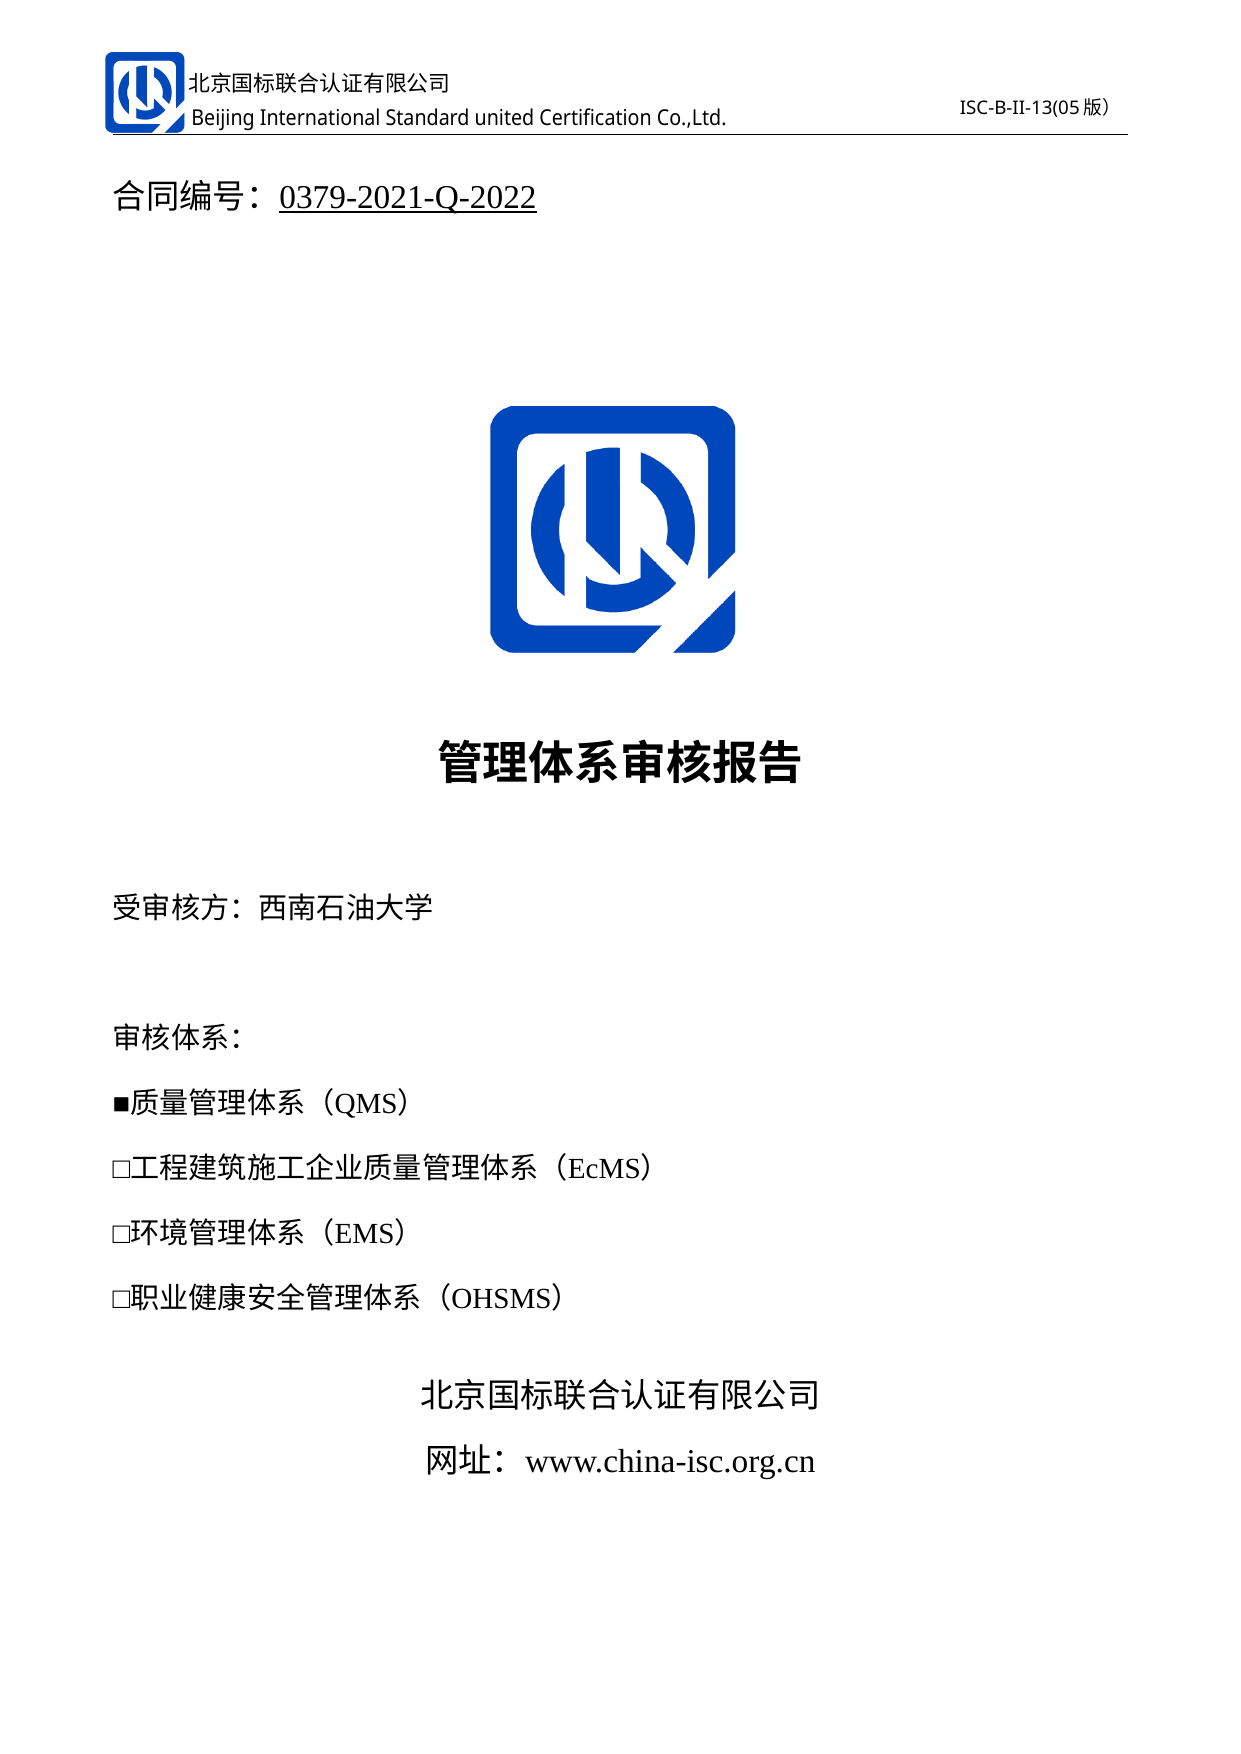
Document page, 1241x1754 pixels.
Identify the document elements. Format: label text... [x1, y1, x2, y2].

text 北京国标联合认证有限公司 [112, 1361, 1128, 1426]
text ■质量管理体系（QMS） [112, 1068, 1128, 1133]
text 审核体系： [112, 1003, 1128, 1068]
text □环境管理体系（EMS） [112, 1198, 1128, 1263]
text 受审核方：西南石油大学 [112, 873, 1128, 938]
text 管理体系审核报告 [112, 711, 1128, 808]
text □职业健康安全管理体系（OHSMS） [112, 1263, 1128, 1328]
picture [490, 406, 736, 653]
picture [105, 52, 185, 133]
text 合同编号：0379-2021-Q-2022 [112, 162, 1128, 227]
text 网址：www.china-isc.org.cn [112, 1426, 1128, 1491]
text □工程建筑施工企业质量管理体系（EcMS） [112, 1133, 1128, 1198]
